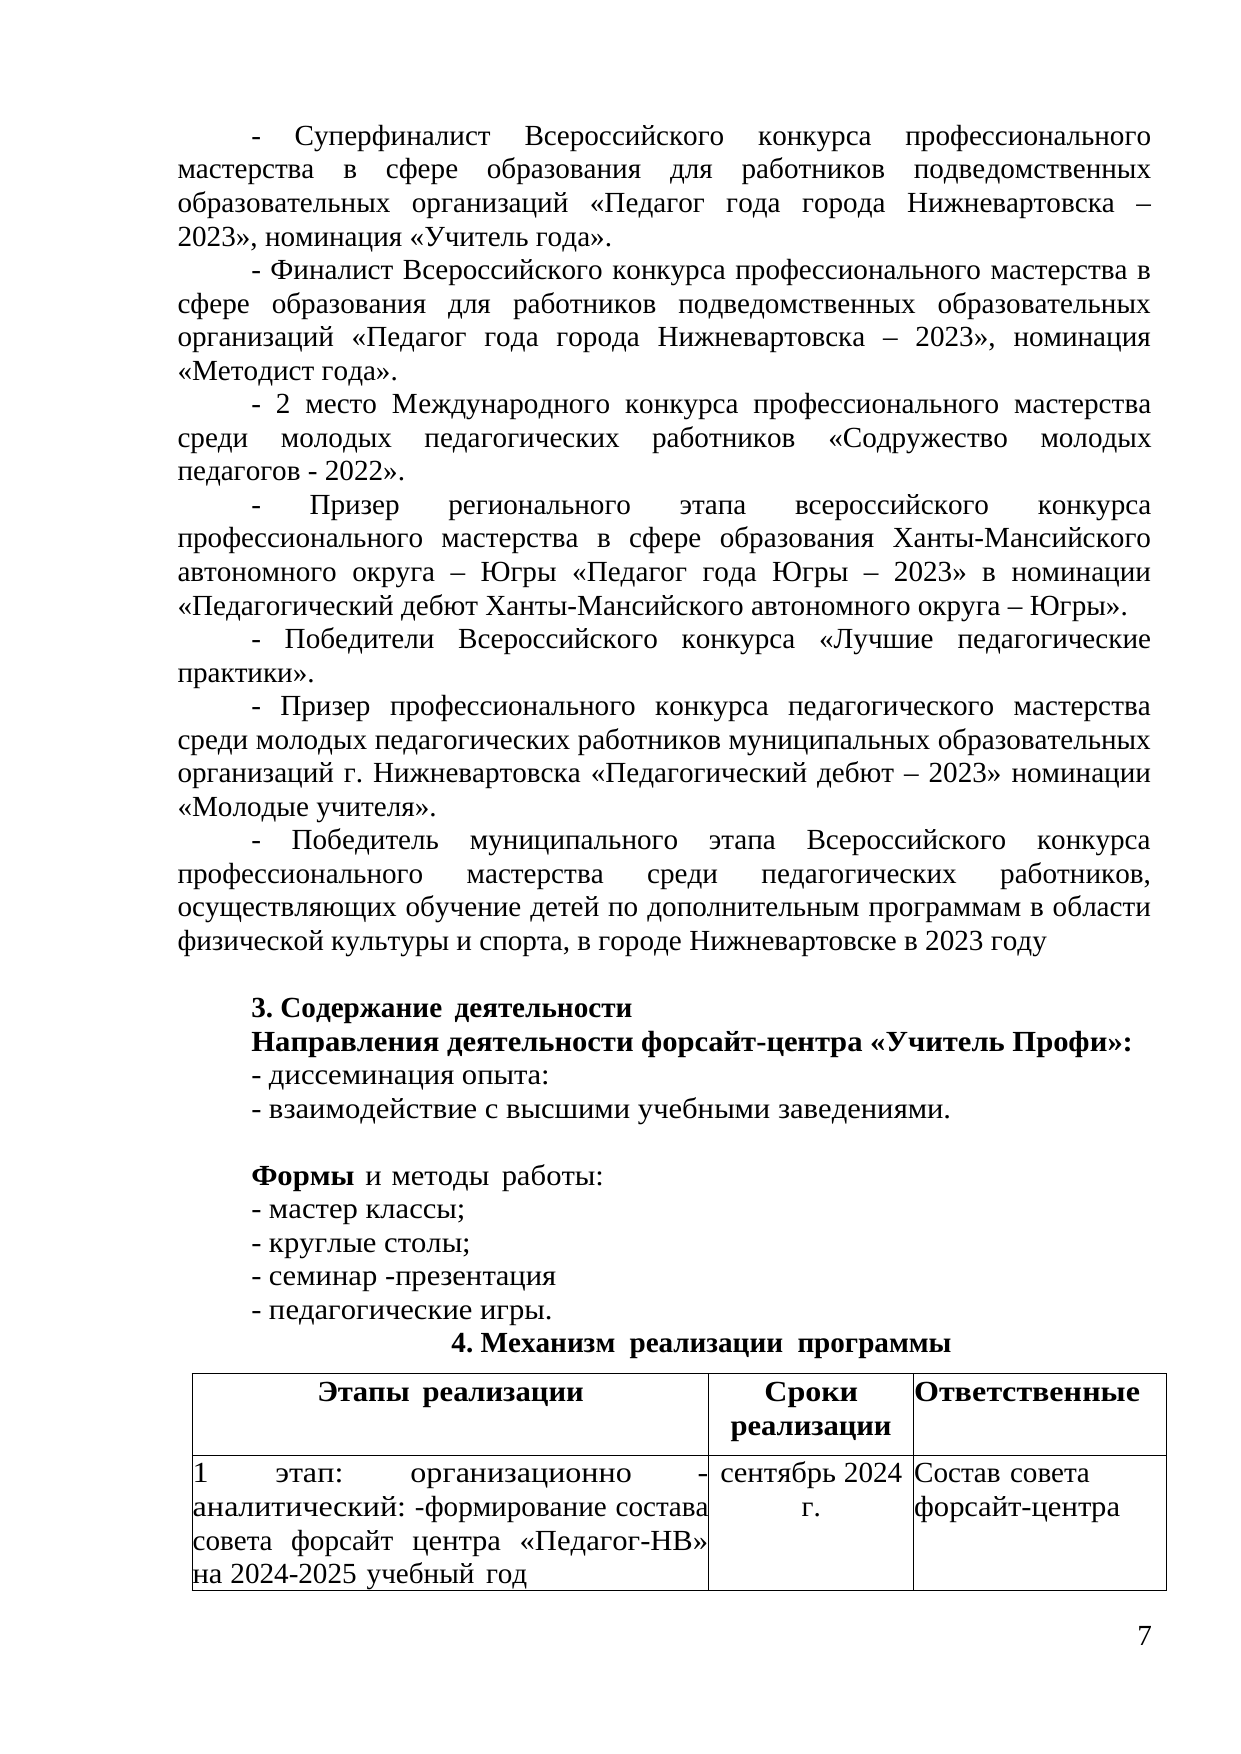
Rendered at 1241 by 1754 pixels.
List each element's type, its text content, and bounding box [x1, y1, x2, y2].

text - семинар -презентация [177, 1258, 1152, 1292]
text 3. Содержание деятельности [177, 990, 1152, 1024]
text - Призер профессионального конкурса педагогического мастерства среди молодых педагогических работников муниципальных образовательных организаций г. Нижневартовска «Педагогический дебют – 2023» номинации «Молодые учителя». [177, 688, 1152, 822]
subtitle 4. Механизм реализации программы [177, 1326, 1152, 1359]
table_cell 1 этап: организационно - аналитический: -формирование состава совета форсайт центра «Педагог-НВ» на 2024-2025 учебный год [193, 1456, 708, 1590]
text - Финалист Всероссийского конкурса профессионального мастерства в сфере образования для работников подведомственных образовательных организаций «Педагог года города Нижневартовска – 2023», номинация «Методист года». [177, 252, 1152, 386]
table_header Этапы реализации [193, 1374, 708, 1454]
text Формы и методы работы: [177, 1158, 1152, 1191]
table_header Ответственные [914, 1374, 1166, 1454]
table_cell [914, 1456, 1166, 1590]
text - Победитель муниципального этапа Всероссийского конкурса профессионального мастерства среди педагогических работников, осуществляющих обучение детей по дополнительным программам в области физической культуры и спорта, в городе Нижневартовске в 2023 году [177, 822, 1152, 957]
text - Призер регионального этапа всероссийского конкурса профессионального мастерства в сфере образования Ханты-Мансийского автономного округа – Югры «Педагог года Югры – 2023» в номинации «Педагогический дебют Ханты-Мансийского автономного округа – Югры». [177, 487, 1152, 621]
text - 2 место Международного конкурса профессионального мастерства среди молодых педагогических работников «Содружество молодых педагогов - 2022». [177, 386, 1152, 487]
text Направления деятельности форсайт-центра «Учитель Профи»: [177, 1024, 1152, 1057]
text - мастер классы; [177, 1191, 1152, 1225]
table_cell сентябрь 2024 г. [709, 1456, 913, 1590]
text - круглые столы; [177, 1225, 1152, 1258]
text - диссеминация опыта: [177, 1057, 1152, 1091]
text - Победители Всероссийского конкурса «Лучшие педагогические практики». [177, 621, 1152, 688]
text - взаимодействие с высшими учебными заведениями. [177, 1091, 1152, 1124]
text - Суперфиналист Всероссийского конкурса профессионального мастерства в сфере образования для работников подведомственных образовательных организаций «Педагог года города Нижневартовска – 2023», номинация «Учитель года». [177, 118, 1152, 252]
text - педагогические игры. [177, 1292, 1152, 1326]
table_header Сроки реализации [709, 1374, 913, 1454]
